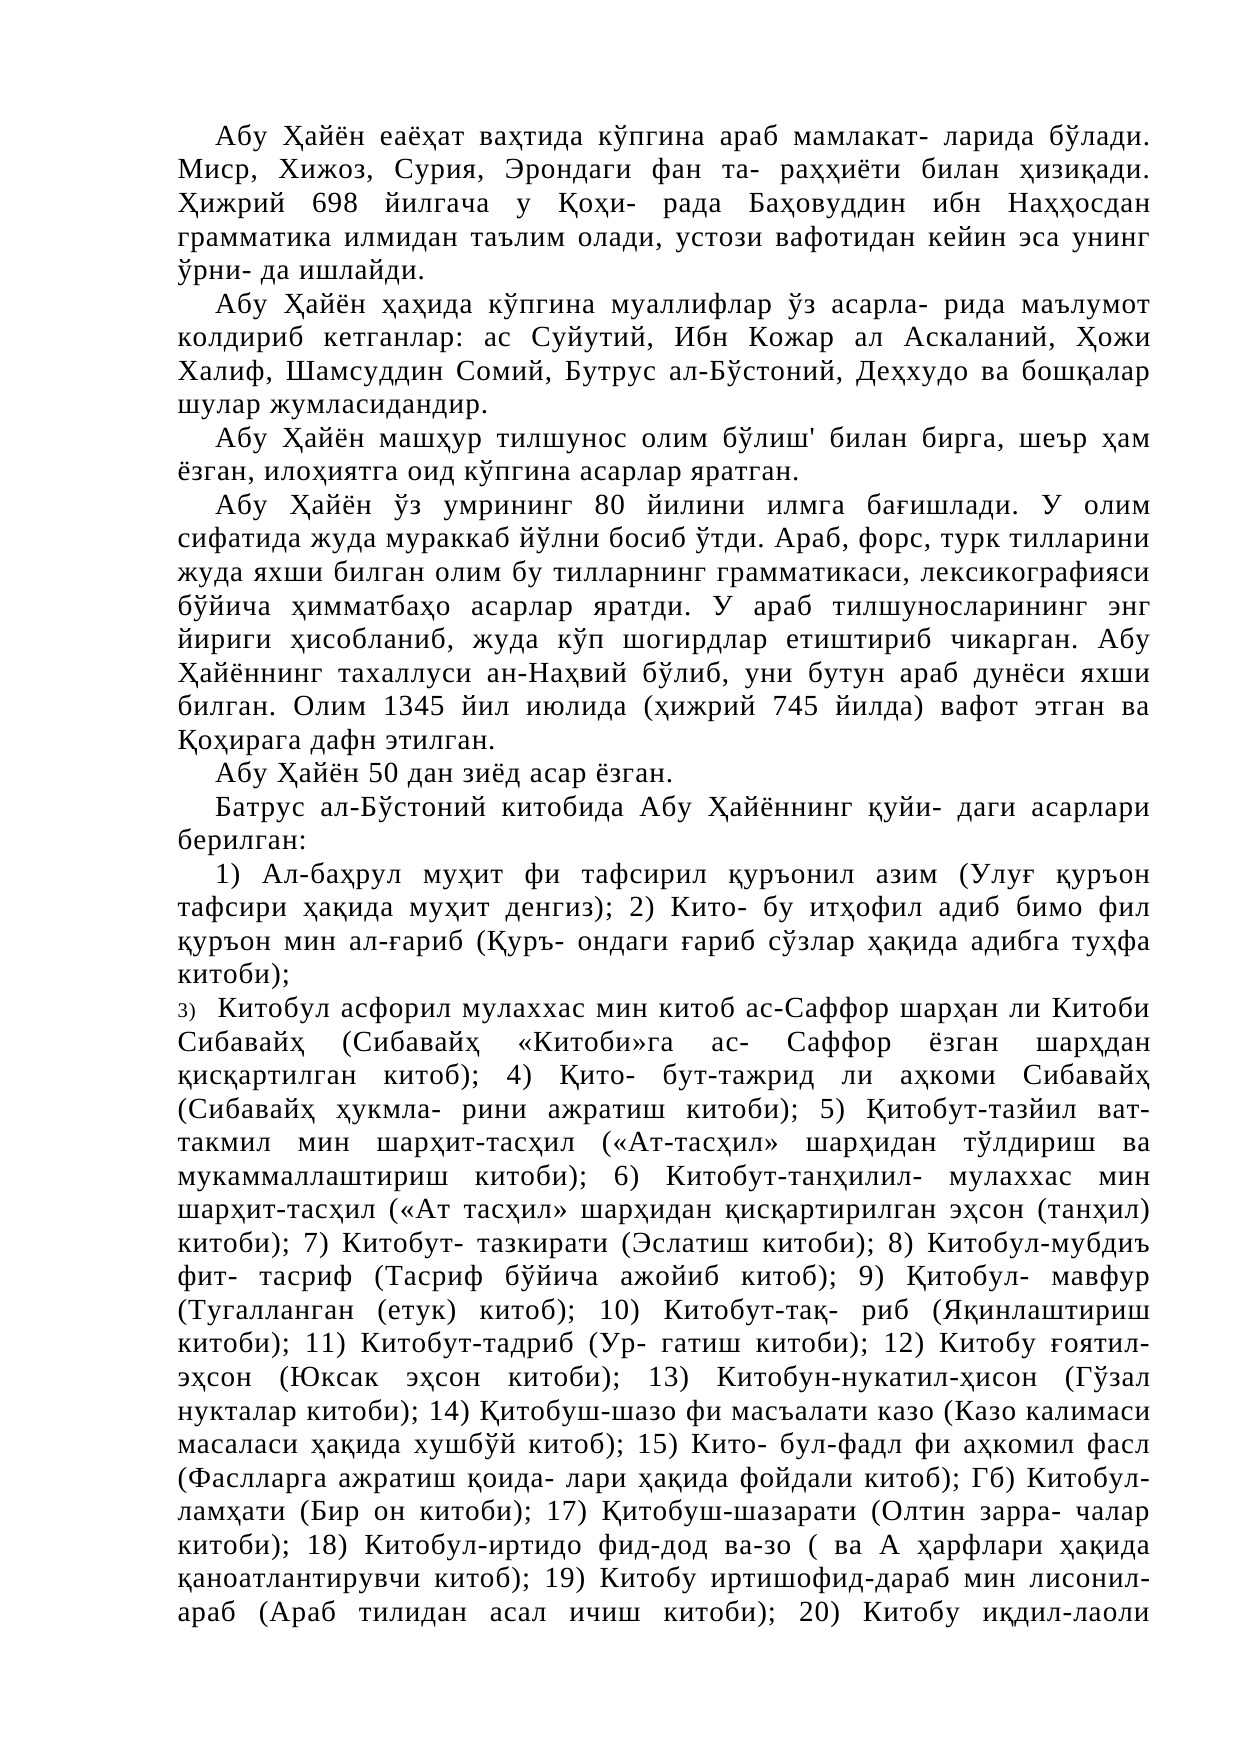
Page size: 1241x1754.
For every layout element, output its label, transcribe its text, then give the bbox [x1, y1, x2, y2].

text Абу Ҳайён 50 дан зиёд асар ёзган. [177, 755, 1152, 789]
text 1) Ал-баҳрул муҳит фи тафсирил қуръонил азим (Улуғ қуръон тафсири ҳақида муҳит денгиз); 2) Кито- бу итҳофил адиб бимо фил қуръон мин ал-ғариб (Қуръ- ондаги ғариб сўзлар ҳақида адибга туҳфа китоби); [177, 856, 1152, 990]
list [177, 990, 1152, 1627]
text Абу Ҳайён еаёҳат ваҳтида кўпгина араб мамлакат- ларида бўлади. Миср, Хижоз, Сурия, Эрондаги фан та- раҳҳиёти билан ҳизиқади. Ҳижрий 698 йилгача у Қоҳи- рада Баҳовуддин ибн Наҳҳосдан грамматика илмидан таълим олади, устози вафотидан кейин эса унинг ўрни- да ишлайди. [177, 118, 1152, 286]
text Абу Ҳайён ҳаҳида кўпгина муаллифлар ўз асарла- рида маълумот колдириб кетганлар: ас Суйутий, Ибн Кожар ал Аскаланий, Ҳожи Халиф, Шамсуддин Сомий, Бутрус ал-Бўстоний, Деҳхудо ва бошқалар шулар жумласидандир. [177, 286, 1152, 420]
text Батрус ал-Бўстоний китобида Абу Ҳайённинг қуйи- даги асарлари берилган: [177, 789, 1152, 856]
text Абу Ҳайён машҳур тилшунос олим бўлиш' билан бирга, шеър ҳам ёзган, илоҳиятга оид кўпгина асарлар яратган. [177, 420, 1152, 487]
text Абу Ҳайён ўз умрининг 80 йилини илмга бағишлади. У олим сифатида жуда мураккаб йўлни босиб ўтди. Араб, форс, турк тилларини жуда яхши билган олим бу тилларнинг грамматикаси, лексикографияси бўйича ҳимматбаҳо асарлар яратди. У араб тилшуносларининг энг йириги ҳисобланиб, жуда кўп шогирдлар етиштириб чикарган. Абу Ҳайённинг тахаллуси ан-Наҳвий бўлиб, уни бутун араб дунёси яхши билган. Олим 1345 йил июлида (ҳижрий 745 йилда) вафот этган ва Қоҳирага дафн этилган. [177, 487, 1152, 755]
